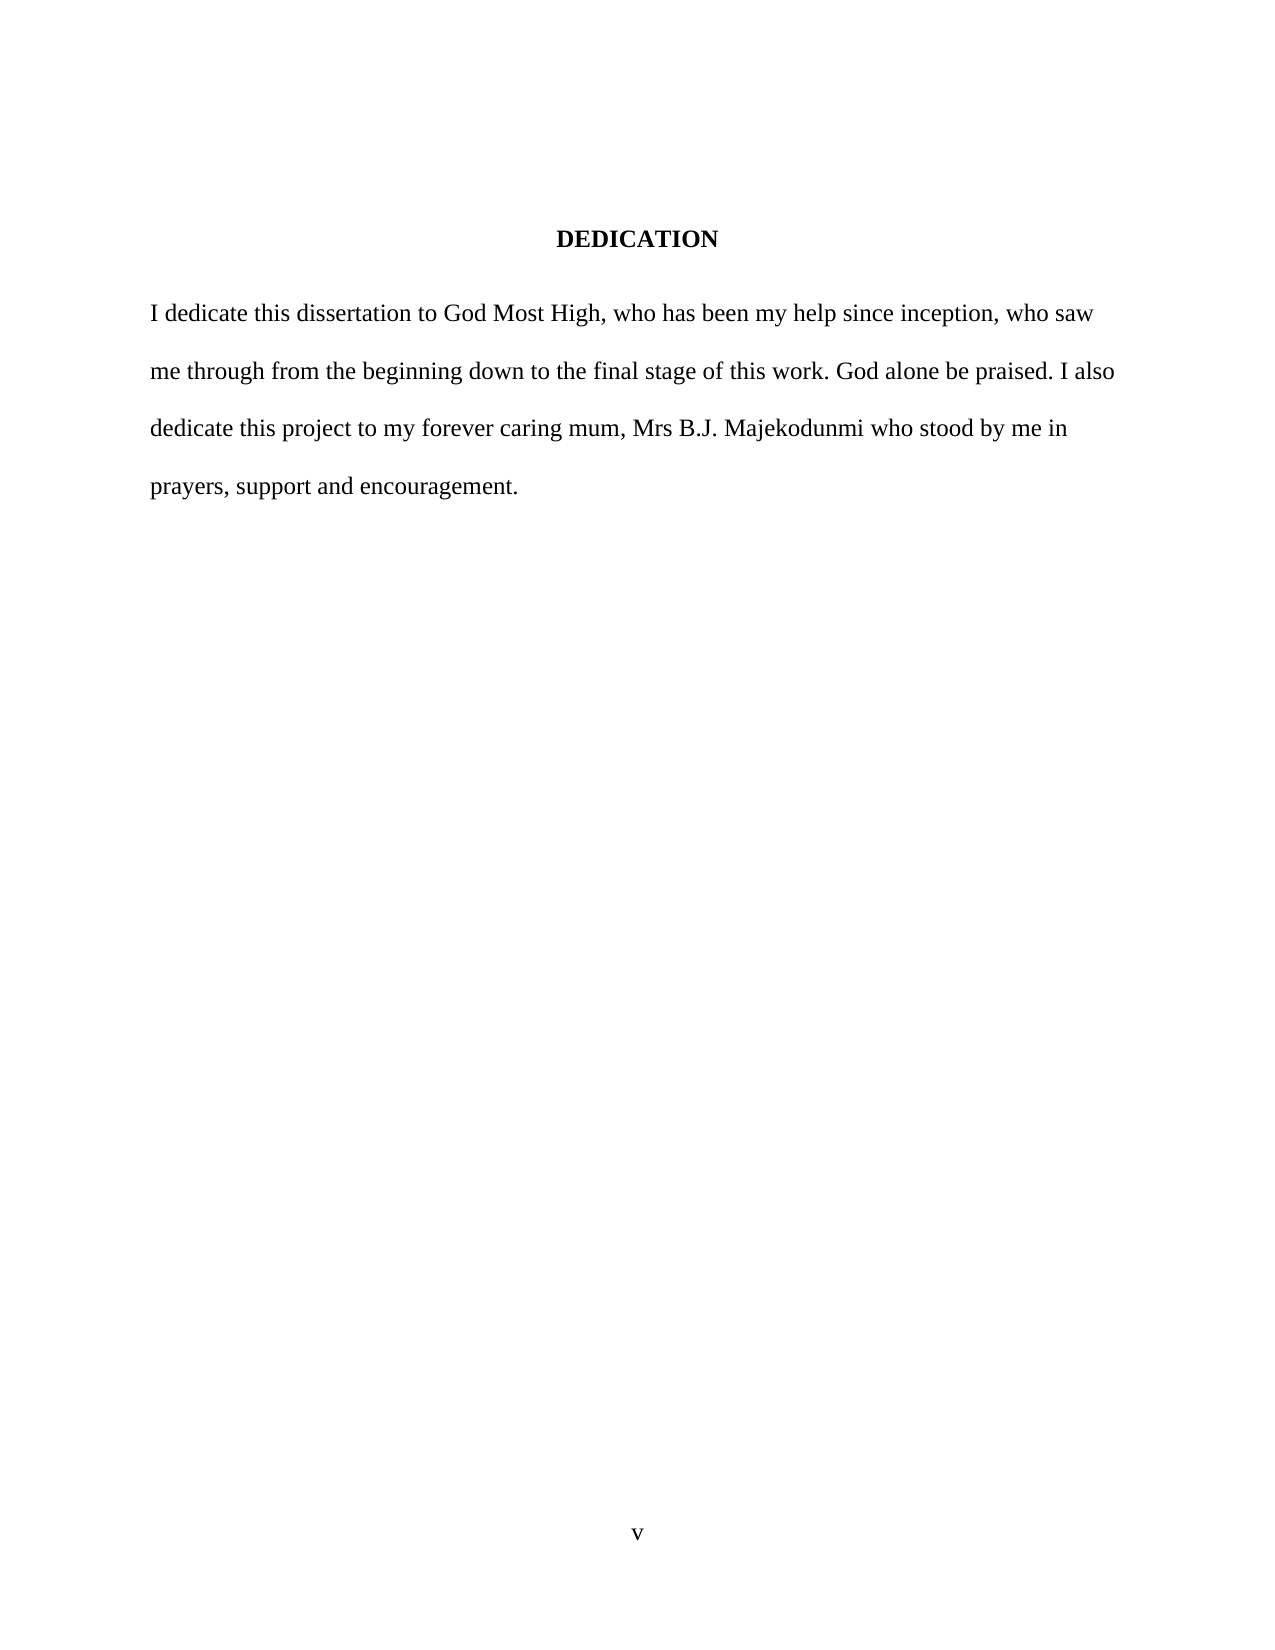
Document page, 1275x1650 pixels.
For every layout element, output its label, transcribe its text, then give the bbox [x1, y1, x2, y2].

text DEDICATION [150, 224, 1125, 253]
text I dedicate this dissertation to God Most High, who has been my help since inception, who saw me through from the beginning down to the final stage of this work. God alone be praised. I also dedicate this project to my forever caring mum, Mrs B.J. Majekodunmi who stood by me in prayers, support and encouragement. [150, 298, 1125, 499]
